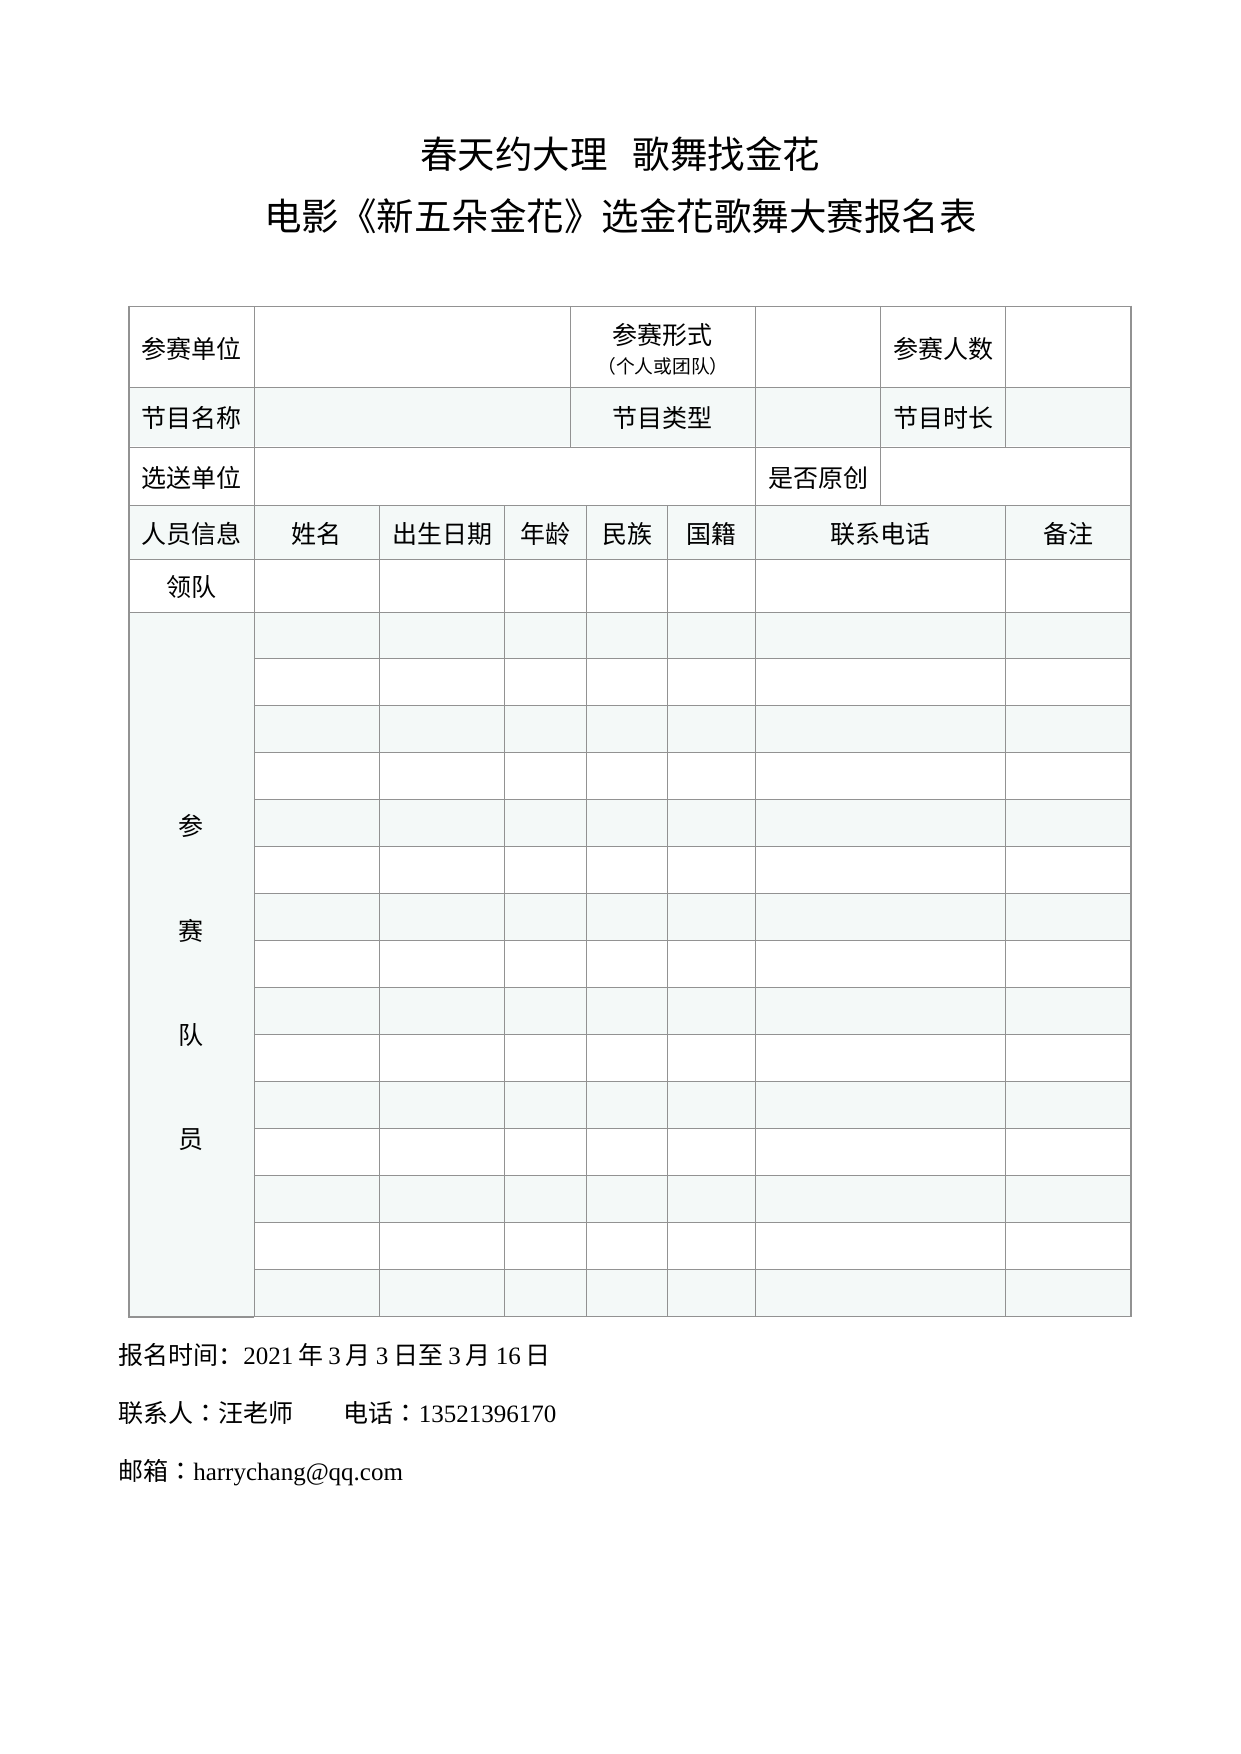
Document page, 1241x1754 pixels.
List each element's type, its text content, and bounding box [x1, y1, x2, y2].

text 报名时间：2021年3月3日至3月16日 [118, 1317, 1122, 1376]
table_cell [1006, 847, 1130, 893]
text 春天约大理 歌舞找金花 [118, 118, 1122, 181]
text 联系人：汪老师 电话：13521396170 [118, 1376, 1122, 1434]
table_cell [1006, 1176, 1130, 1222]
table_cell [255, 388, 570, 446]
table_cell [668, 560, 755, 612]
table_cell [668, 1129, 755, 1175]
table_cell [756, 659, 1005, 705]
table_header [255, 307, 570, 387]
table_cell [756, 1129, 1005, 1175]
table_cell [881, 448, 1130, 505]
table_cell 领队 [130, 560, 254, 612]
table_cell [668, 988, 755, 1034]
table_header 参赛形式 （个人或团队） [571, 307, 755, 387]
table_cell [756, 847, 1005, 893]
table_cell [668, 753, 755, 799]
table_cell [1006, 1129, 1130, 1175]
table_cell [587, 800, 667, 846]
table_cell [1006, 800, 1130, 846]
table_cell [756, 1223, 1005, 1269]
table_cell [668, 1082, 755, 1128]
table_cell [668, 894, 755, 940]
table_cell 联系电话 [756, 506, 1005, 559]
table_cell [255, 1129, 379, 1175]
table_cell [380, 800, 504, 846]
table_cell [380, 753, 504, 799]
table_cell [505, 894, 586, 940]
table_cell [505, 613, 586, 658]
table_cell [668, 613, 755, 658]
table_cell [756, 1082, 1005, 1128]
table_cell [255, 448, 755, 505]
table_cell [255, 847, 379, 893]
table_cell [1006, 560, 1130, 612]
table_cell [255, 800, 379, 846]
table_cell [505, 1223, 586, 1269]
table_cell [505, 1129, 586, 1175]
table_cell 参 赛 队 员 [130, 613, 254, 1316]
table_cell [255, 1270, 379, 1316]
table_cell [668, 941, 755, 987]
table_cell [255, 1176, 379, 1222]
table_cell [380, 1129, 504, 1175]
table_cell [668, 847, 755, 893]
table_cell [668, 1270, 755, 1316]
table_cell [505, 1035, 586, 1081]
table_header [756, 307, 880, 387]
table_cell [756, 613, 1005, 658]
table_cell [380, 1223, 504, 1269]
table_cell [1006, 613, 1130, 658]
table_cell [255, 894, 379, 940]
table_cell [756, 1035, 1005, 1081]
table_cell [380, 847, 504, 893]
table_cell [587, 1223, 667, 1269]
table_cell [380, 706, 504, 752]
table_cell 是否原创 [756, 448, 880, 505]
table_cell [380, 613, 504, 658]
table_cell [1006, 1270, 1130, 1316]
table_cell [255, 941, 379, 987]
table_cell 节目时长 [881, 388, 1005, 446]
text 电影《新五朵金花》选金花歌舞大赛报名表 [118, 181, 1122, 243]
table_header [1006, 307, 1130, 387]
table_cell [587, 753, 667, 799]
table_cell [1006, 988, 1130, 1034]
table_cell [1006, 753, 1130, 799]
table_cell [1006, 1082, 1130, 1128]
table_cell [505, 1270, 586, 1316]
table_cell [756, 706, 1005, 752]
table_cell [255, 1035, 379, 1081]
table_cell [380, 1082, 504, 1128]
table_cell [587, 706, 667, 752]
table_cell 选送单位 [130, 448, 254, 505]
table_cell 节目类型 [571, 388, 755, 446]
table_cell [505, 659, 586, 705]
table_cell [1006, 941, 1130, 987]
table_cell [255, 753, 379, 799]
table_cell [255, 560, 379, 612]
table_cell 人员信息 [130, 506, 254, 559]
table_cell [756, 753, 1005, 799]
table_cell [255, 613, 379, 658]
table_cell 出生日期 [380, 506, 504, 559]
table_cell [756, 800, 1005, 846]
table_cell [587, 659, 667, 705]
table_cell [668, 1223, 755, 1269]
text 邮箱：harrychang@qq.com [118, 1434, 1122, 1492]
table_cell [380, 1270, 504, 1316]
table_cell [1006, 1035, 1130, 1081]
table_cell [380, 1176, 504, 1222]
table_cell [668, 706, 755, 752]
table_cell [380, 894, 504, 940]
table_cell [380, 659, 504, 705]
table_cell [505, 560, 586, 612]
table_cell [505, 753, 586, 799]
table_cell [668, 1035, 755, 1081]
table_cell 备注 [1006, 506, 1130, 559]
table_cell [668, 1176, 755, 1222]
table_cell [756, 988, 1005, 1034]
table_cell [380, 988, 504, 1034]
table_cell [505, 988, 586, 1034]
table_cell [668, 800, 755, 846]
table_cell [255, 1223, 379, 1269]
table_cell 国籍 [668, 506, 755, 559]
table_cell [756, 388, 880, 446]
table_cell 年龄 [505, 506, 586, 559]
table_cell [756, 894, 1005, 940]
table_cell [505, 1082, 586, 1128]
table_cell 姓名 [255, 506, 379, 559]
table_cell 节目名称 [130, 388, 254, 446]
table_cell [587, 613, 667, 658]
table_cell [505, 1176, 586, 1222]
table_cell [587, 894, 667, 940]
table_cell [255, 988, 379, 1034]
table_cell [505, 800, 586, 846]
table_cell [1006, 388, 1130, 446]
table_cell [505, 706, 586, 752]
table_cell [380, 941, 504, 987]
table_cell [587, 941, 667, 987]
table_cell [587, 1129, 667, 1175]
table_cell [505, 941, 586, 987]
table_cell [668, 659, 755, 705]
table_cell [756, 560, 1005, 612]
table_cell [1006, 706, 1130, 752]
table_cell 民族 [587, 506, 667, 559]
table_cell [380, 560, 504, 612]
table_cell [587, 847, 667, 893]
table_cell [587, 1176, 667, 1222]
table_header 参赛单位 [130, 307, 254, 387]
table_cell [1006, 1223, 1130, 1269]
table_cell [255, 1082, 379, 1128]
table_cell [587, 988, 667, 1034]
table_cell [587, 1035, 667, 1081]
table_cell [380, 1035, 504, 1081]
table_cell [587, 1082, 667, 1128]
table_cell [756, 1270, 1005, 1316]
table_cell [1006, 659, 1130, 705]
table_cell [505, 847, 586, 893]
table_cell [1006, 894, 1130, 940]
table_cell [255, 659, 379, 705]
table_cell [756, 941, 1005, 987]
table_cell [587, 560, 667, 612]
table_header 参赛人数 [881, 307, 1005, 387]
table_cell [587, 1270, 667, 1316]
table_cell [756, 1176, 1005, 1222]
table_cell [255, 706, 379, 752]
